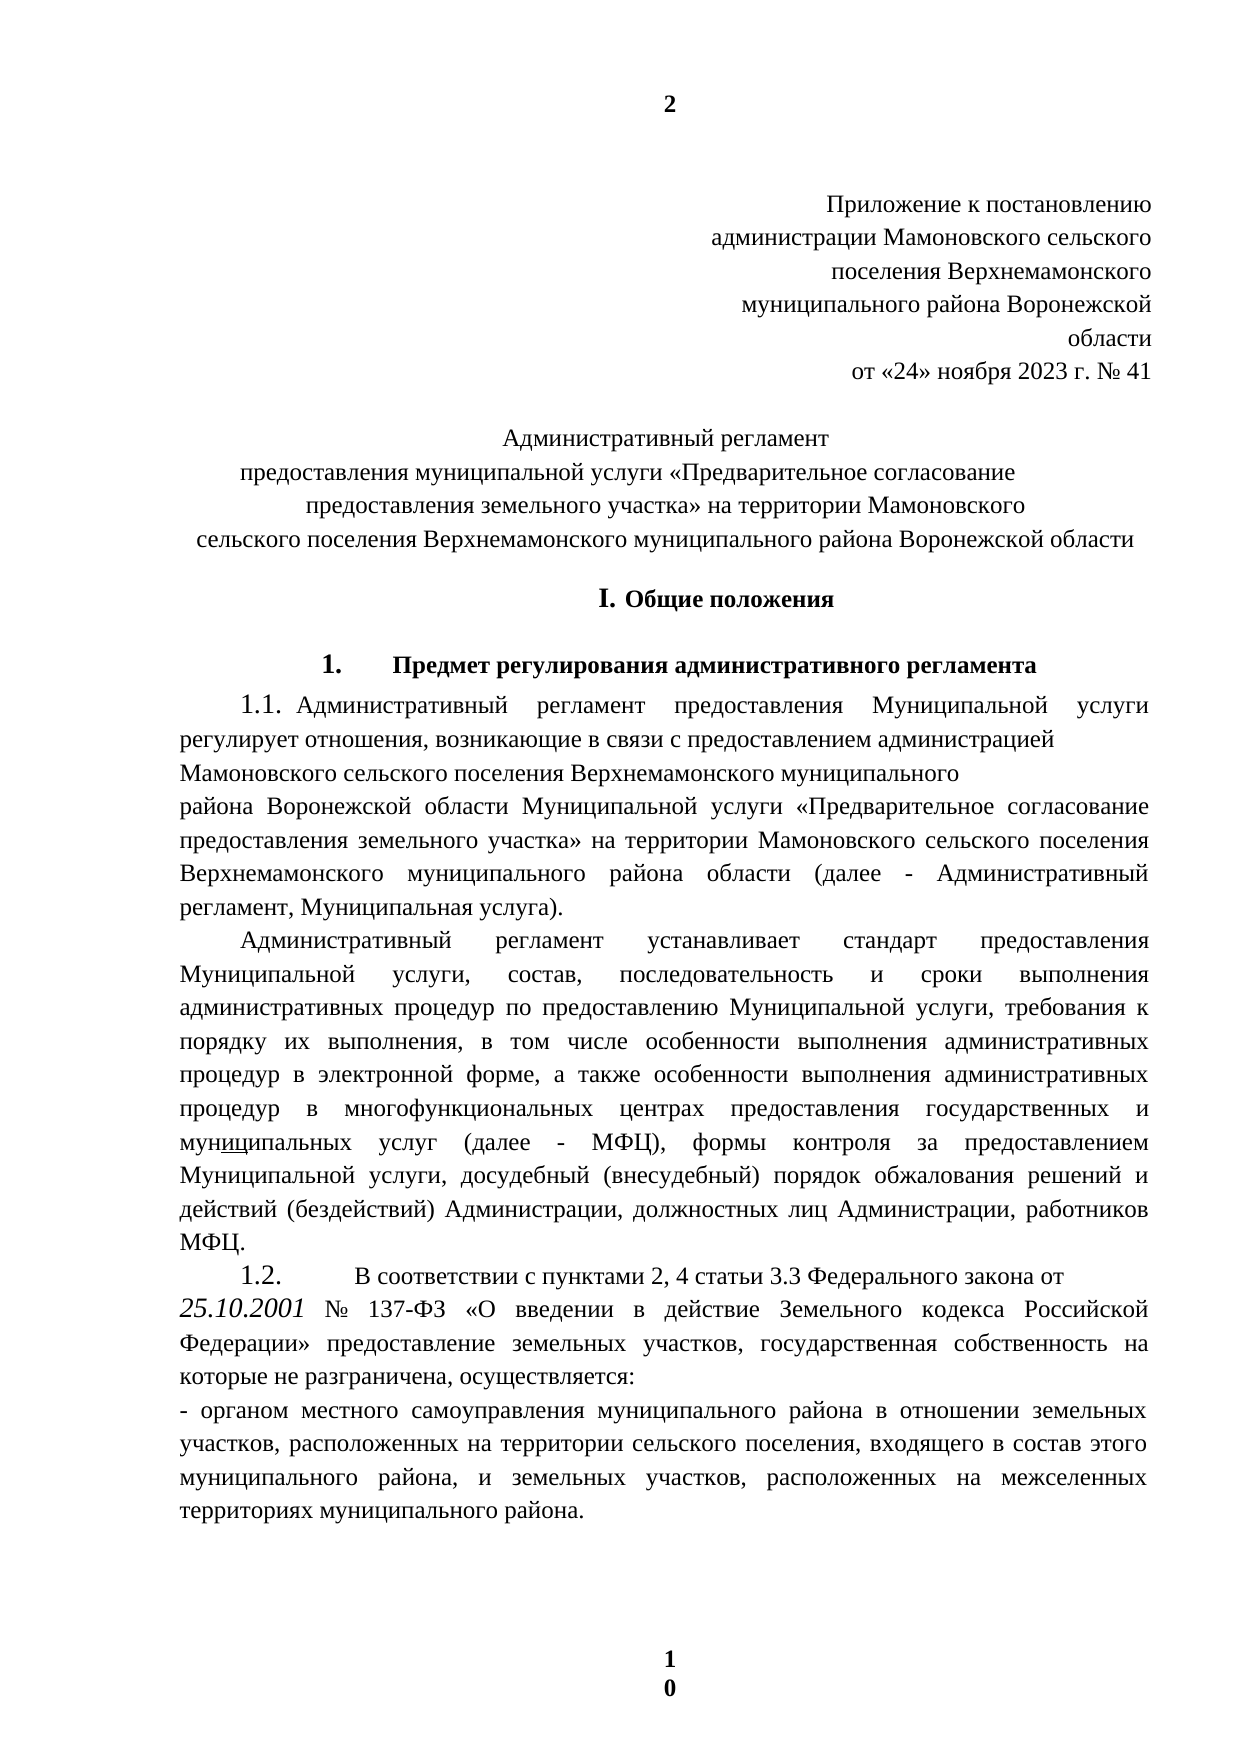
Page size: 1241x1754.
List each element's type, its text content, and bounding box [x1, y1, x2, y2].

text - органом местного самоуправления муниципального района в отношении земельных участков, расположенных на территории сельского поселения, входящего в состав этого муниципального района, и земельных участков, расположенных на межселенных территориях муниципального района. [179, 1391, 1147, 1526]
list Предмет регулирования административного регламента [321, 621, 1152, 687]
text предоставления земельного участка» на территории Мамоновского [179, 487, 1152, 521]
list Административный регламент предоставления Муниципальной услуги регулирует отношения, возникающие в связи с предоставлением администрацией [179, 687, 1149, 754]
text Административный регламент устанавливает стандарт предоставления Муниципальной услуги, состав, последовательность и сроки выполнения административных процедур по предоставлению Муниципальной услуги, требования к порядку их выполнения, в том числе особенности выполнения административных процедур в электронной форме, а также особенности выполнения административных процедур в многофункциональных центрах предоставления государственных и муниципальных услуг (далее - МФЦ), формы контроля за предоставлением Муниципальной услуги, досудебный (внесудебный) порядок обжалования решений и действий (бездействий) Администрации, должностных лиц Администрации, работников МФЦ. [179, 922, 1149, 1257]
text Приложение к постановлению администрации Мамоновского сельского поселения Верхнемамонского муниципального района Воронежской области [711, 185, 1152, 353]
text сельского поселения Верхнемамонского муниципального района Воронежской области [179, 521, 1152, 554]
text предоставления муниципальной услуги «Предварительное согласование [179, 453, 1152, 487]
list № 137-ФЗ «О введении в действие Земельного кодекса Российской Федерации» предоставление земельных участков, государственная собственность на которые не разграничена, осуществляется: [179, 1291, 1149, 1391]
text от «24» ноября 2023 г. № 41 [711, 353, 1152, 386]
text Мамоновского сельского поселения Верхнемамонского муниципального [179, 754, 1152, 788]
list В соответствии с пунктами 2, 4 статьи 3.3 Федерального закона от [179, 1257, 1152, 1291]
text Административный регламент [179, 420, 1152, 453]
text района Воронежской области Муниципальной услуги «Предварительное согласование предоставления земельного участка» на территории Мамоновского сельского поселения Верхнемамонского муниципального района области (далее - Административный регламент, Муниципальная услуга). [179, 788, 1149, 922]
list Общие положения [598, 554, 1152, 621]
